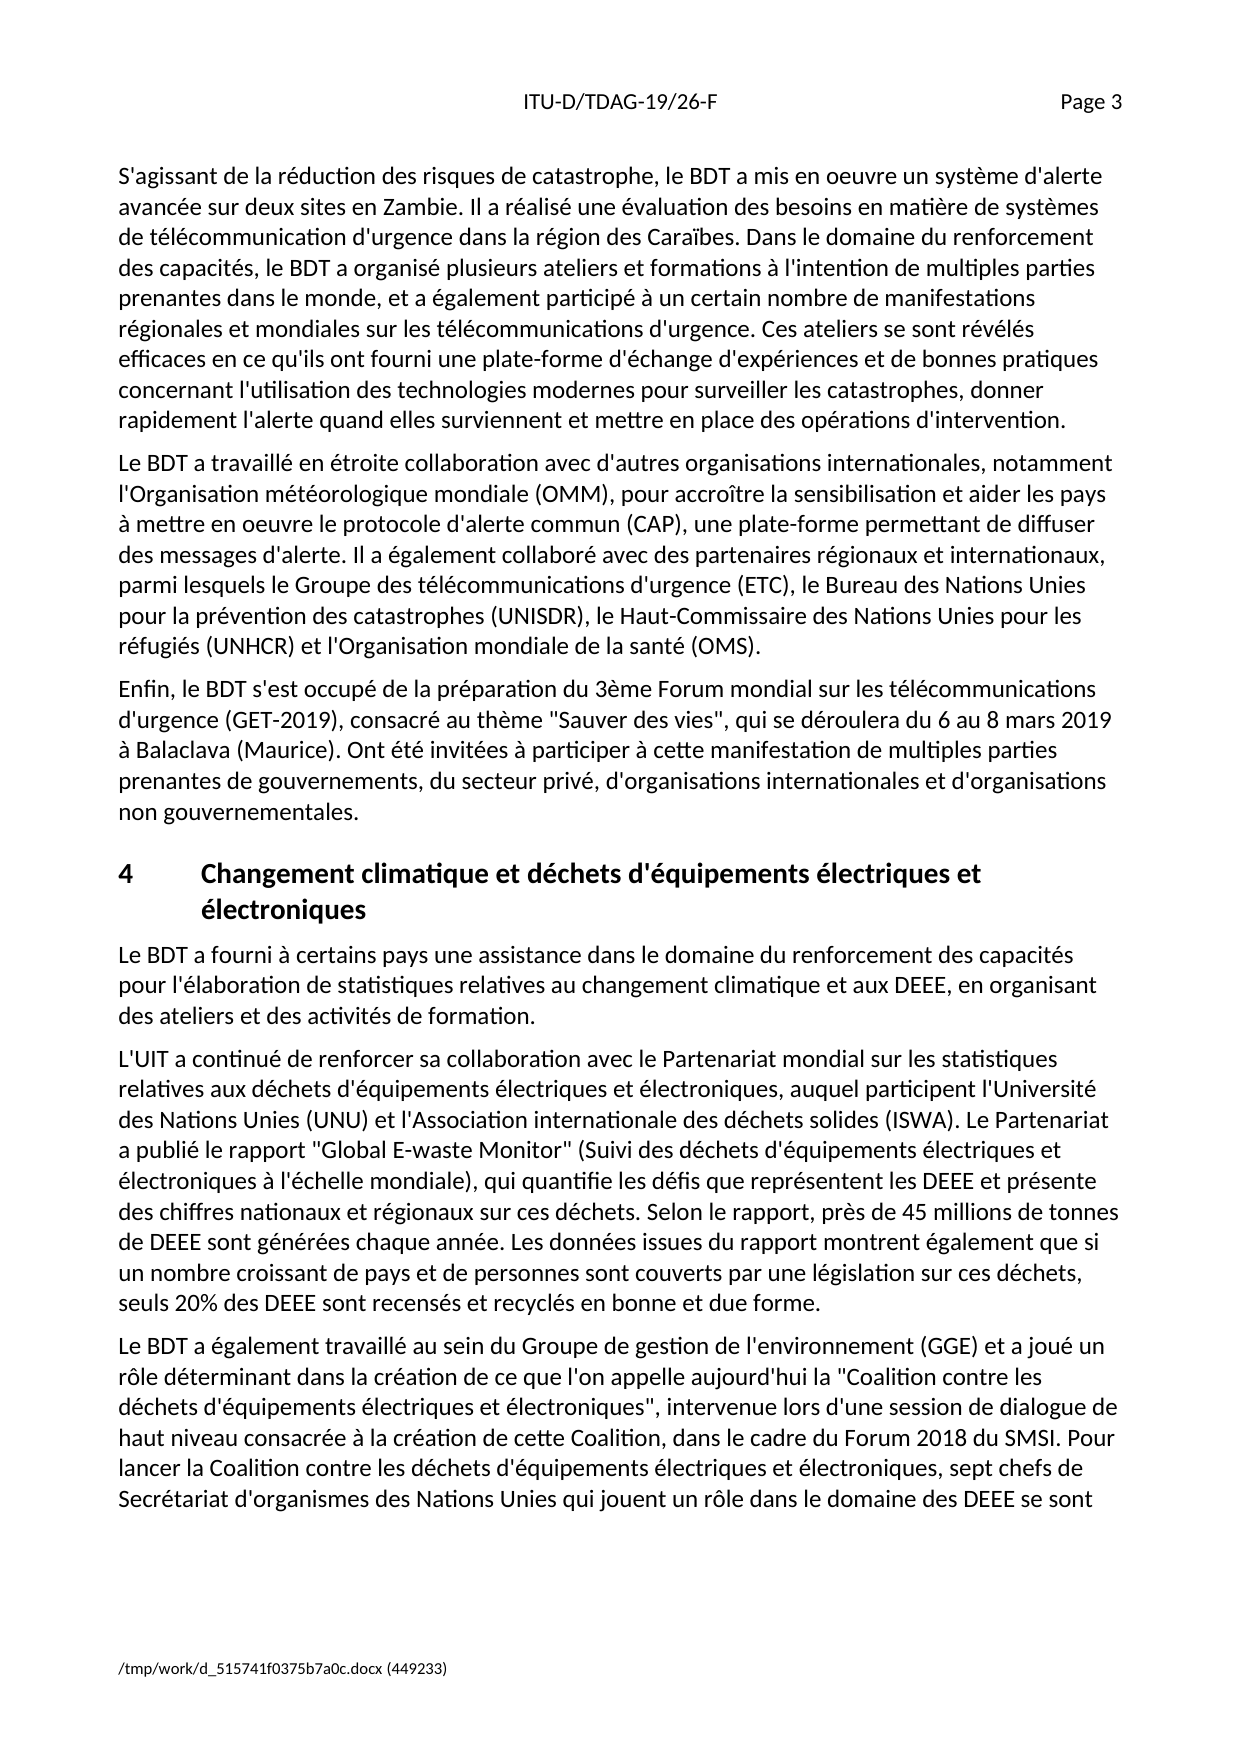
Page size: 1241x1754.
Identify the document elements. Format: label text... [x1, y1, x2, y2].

text Le BDT a travaillé en étroite collaboration avec d'autres organisations internationales, notamment l'Organisation météorologique mondiale (OMM), pour accroître la sensibilisation et aider les pays à mettre en oeuvre le protocole d'alerte commun (CAP), une plate-forme permettant de diffuser des messages d'alerte. Il a également collaboré avec des partenaires régionaux et internationaux, parmi lesquels le Groupe des télécommunications d'urgence (ETC), le Bureau des Nations Unies pour la prévention des catastrophes (UNISDR), le Haut-Commissaire des Nations Unies pour les réfugiés (UNHCR) et l'Organisation mondiale de la santé (OMS). [118, 447, 1122, 661]
text S'agissant de la réduction des risques de catastrophe, le BDT a mis en oeuvre un système d'alerte avancée sur deux sites en Zambie. Il a réalisé une évaluation des besoins en matière de systèmes de télécommunication d'urgence dans la région des Caraïbes. Dans le domaine du renforcement des capacités, le BDT a organisé plusieurs ateliers et formations à l'intention de multiples parties prenantes dans le monde, et a également participé à un certain nombre de manifestations régionales et mondiales sur les télécommunications d'urgence. Ces ateliers se sont révélés efficaces en ce qu'ils ont fourni une plate-forme d'échange d'expériences et de bonnes pratiques concernant l'utilisation des technologies modernes pour surveiller les catastrophes, donner rapidement l'alerte quand elles surviennent et mettre en place des opérations d'intervention. [118, 160, 1122, 435]
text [118, 1330, 1122, 1513]
text Le BDT a fourni à certains pays une assistance dans le domaine du renforcement des capacités pour l'élaboration de statistiques relatives au changement climatique et aux DEEE, en organisant des ateliers et des activités de formation. [118, 939, 1122, 1031]
text Enfin, le BDT s'est occupé de la préparation du 3ème Forum mondial sur les télécommunications d'urgence (GET-2019), consacré au thème "Sauver des vies", qui se déroulera du 6 au 8 mars 2019 à Balaclava (Maurice). Ont été invitées à participer à cette manifestation de multiples parties prenantes de gouvernements, du secteur privé, d'organisations internationales et d'organisations non gouvernementales. [118, 673, 1122, 826]
text L'UIT a continué de renforcer sa collaboration avec le Partenariat mondial sur les statistiques relatives aux déchets d'équipements électriques et électroniques, auquel participent l'Université des Nations Unies (UNU) et l'Association internationale des déchets solides (ISWA). Le Partenariat a publié le rapport "Global E-waste Monitor" (Suivi des déchets d'équipements électriques et électroniques à l'échelle mondiale), qui quantifie les défis que représentent les DEEE et présente des chiffres nationaux et régionaux sur ces déchets. Selon le rapport, près de 45 millions de tonnes de DEEE sont générées chaque année. Les données issues du rapport montrent également que si un nombre croissant de pays et de personnes sont couverts par une législation sur ces déchets, seuls 20% des DEEE sont recensés et recyclés en bonne et due forme. [118, 1043, 1122, 1318]
subtitle 4 Changement climatique et déchets d'équipements électriques et électroniques [118, 855, 1122, 927]
